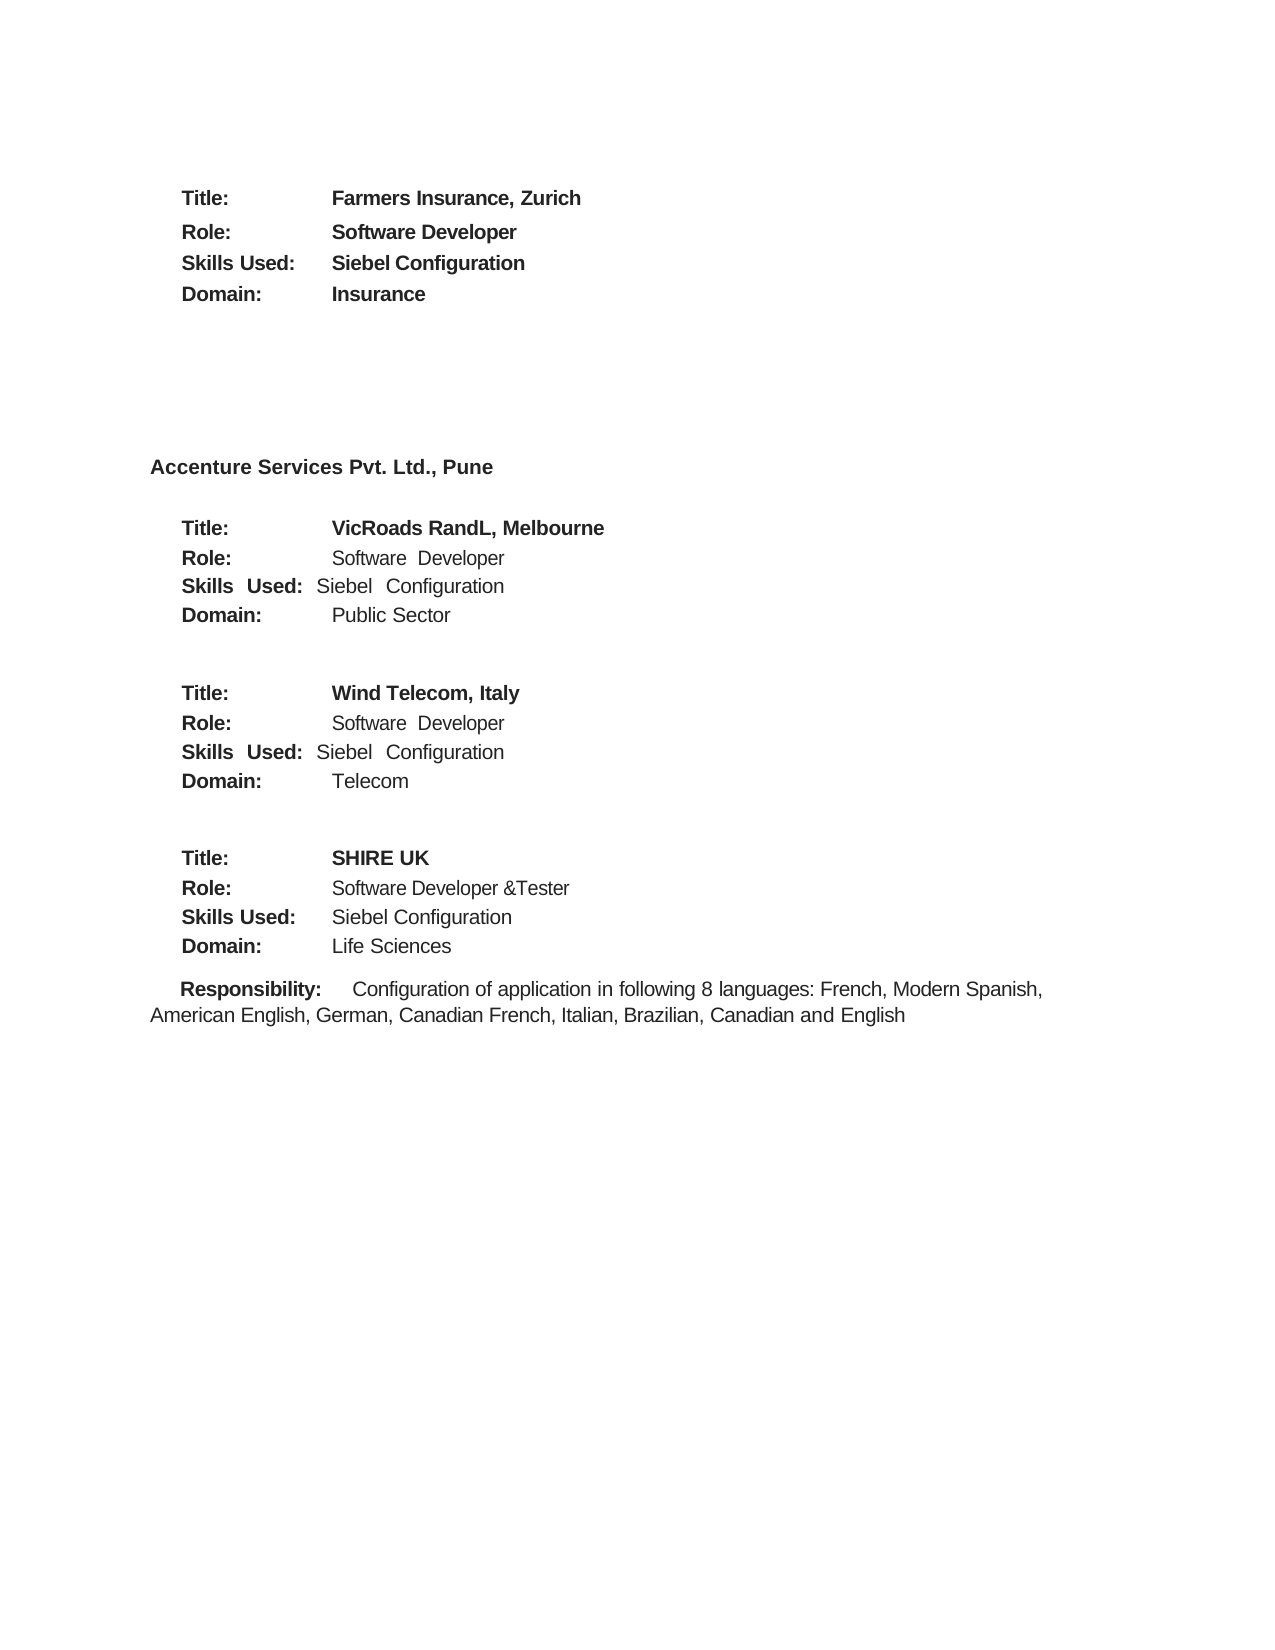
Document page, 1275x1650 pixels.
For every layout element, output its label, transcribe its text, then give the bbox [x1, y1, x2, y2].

text Role: Software Developer &Tester Skills Used: Siebel Configuration Domain: Life Sciences [181, 876, 573, 958]
text Title: Farmers Insurance, Zurich [181, 186, 1133, 210]
subtitle Title: Wind Telecom, Italy [181, 681, 1133, 705]
text Title: VicRoads RandL, Melbourne [181, 516, 1133, 540]
text Role: Software Developer Skills Used: Siebel Configuration Domain: Telecom [181, 711, 504, 792]
text Responsibility: Configuration of application in following 8 languages: French, Modern Spanish, American English, German, Canadian French, Italian, Brazilian, Canadian and English [150, 977, 1043, 1027]
text Role: Software Developer Skills Used: Siebel Configuration Domain: Public Sector [181, 545, 504, 627]
text Accenture Services Pvt. Ltd., Pune [150, 455, 1133, 479]
subtitle Title: SHIRE UK [181, 846, 1133, 870]
text Role: Software Developer Skills Used: Siebel Configuration Domain: Insurance [181, 220, 528, 306]
